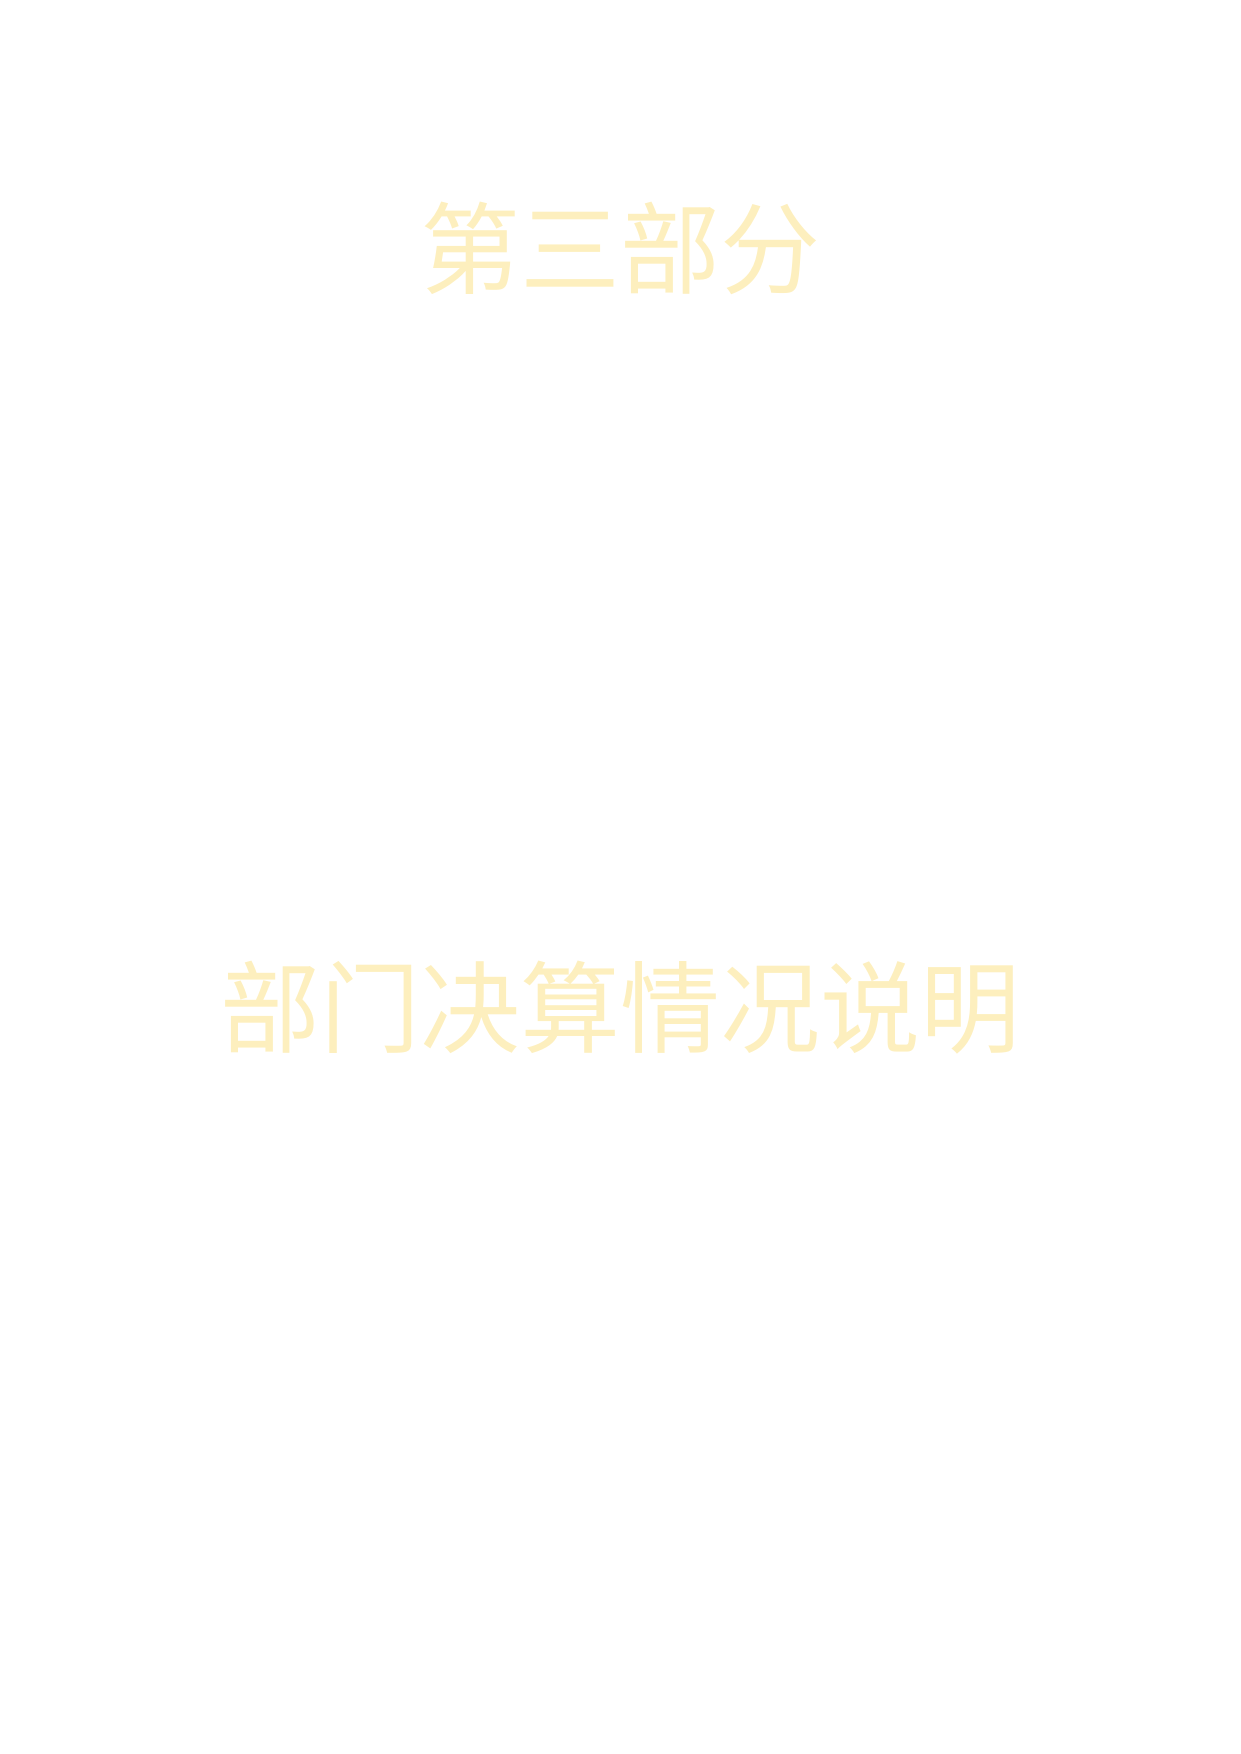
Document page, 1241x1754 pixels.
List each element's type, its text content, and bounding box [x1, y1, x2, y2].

text 第三部分 [187, 162, 1053, 324]
text 部门决算情况说明 [187, 920, 1053, 1083]
